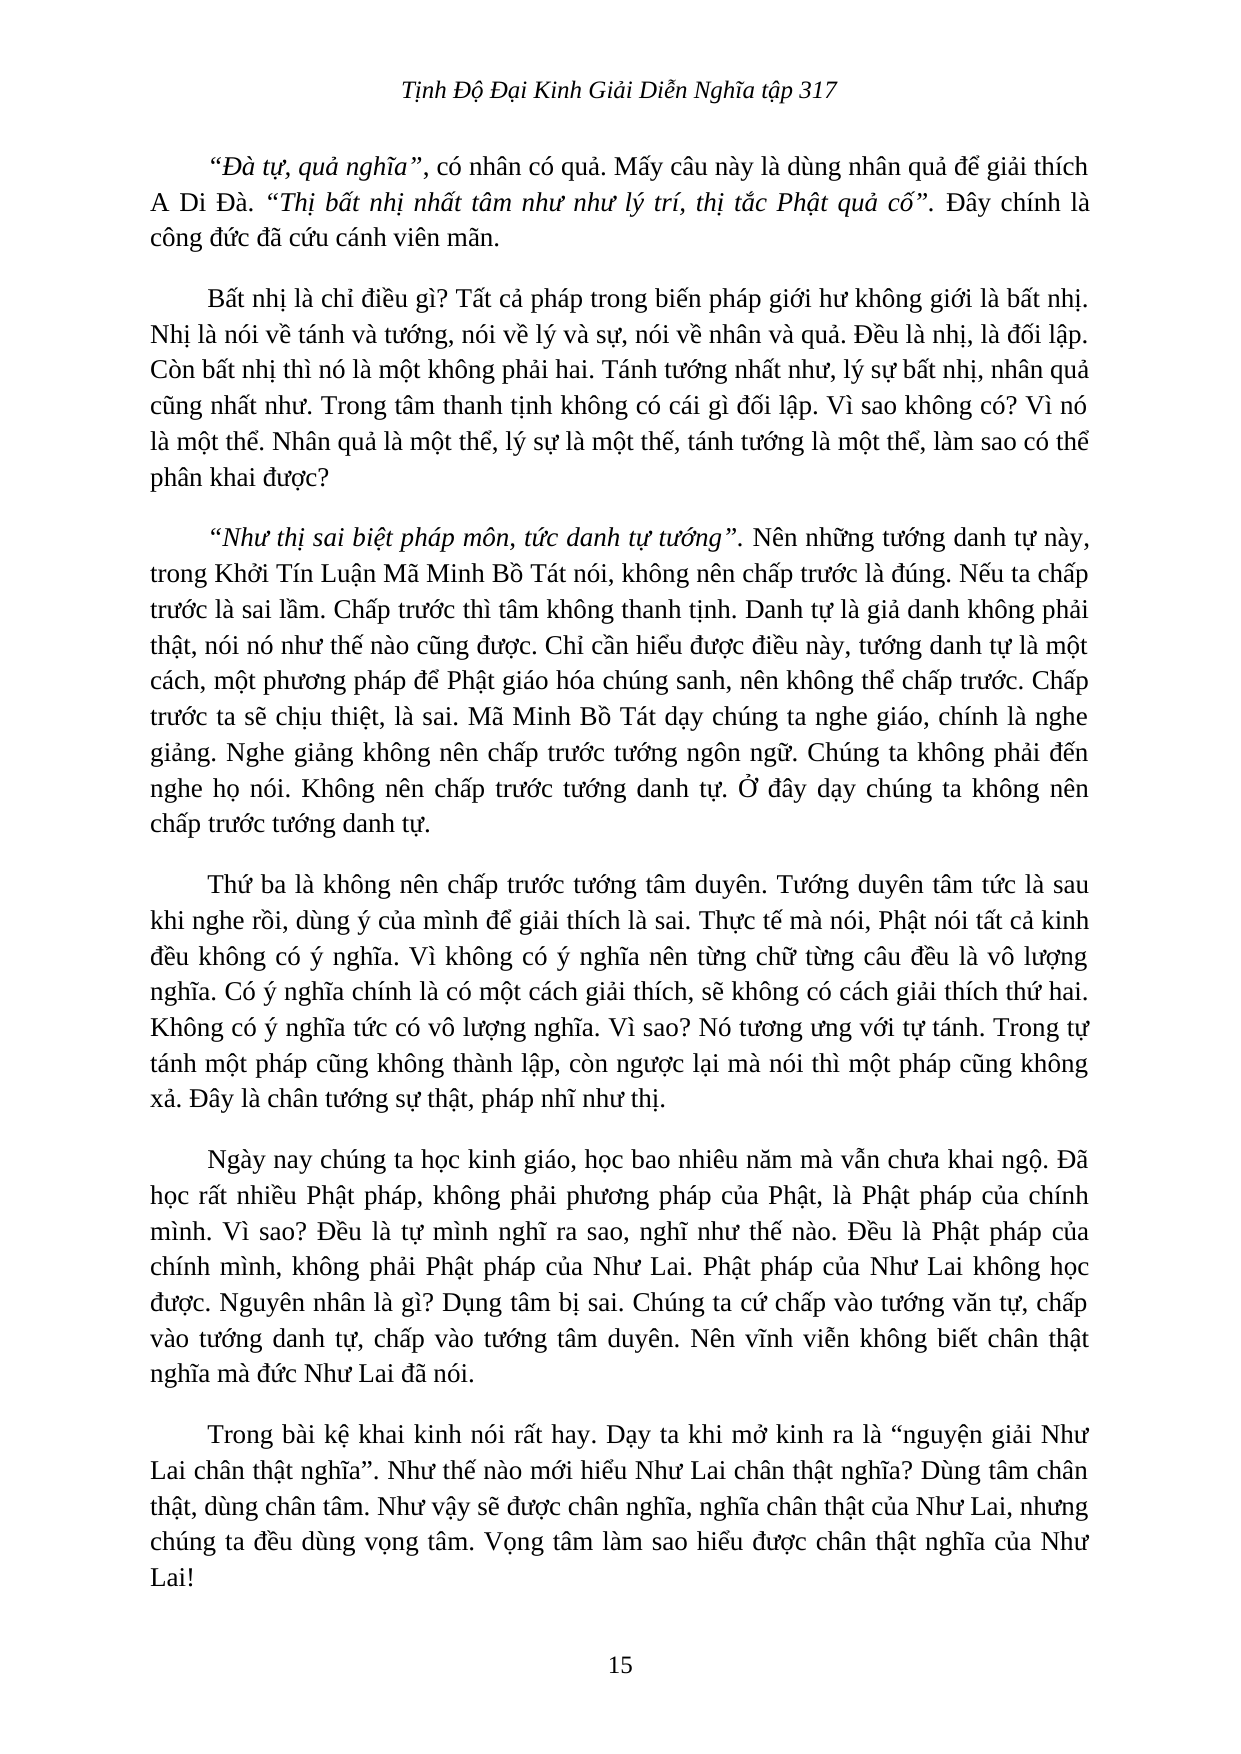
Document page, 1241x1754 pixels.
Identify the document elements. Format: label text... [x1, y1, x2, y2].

text Trong bài kệ khai kinh nói rất hay. Dạy ta khi mở kinh ra là “nguyện giải Như Lai chân thật nghĩa”. Như thế nào mới hiểu Như Lai chân thật nghĩa? Dùng tâm chân thật, dùng chân tâm. Như vậy sẽ được chân nghĩa, nghĩa chân thật của Như Lai, nhưng chúng ta đều dùng vọng tâm. Vọng tâm làm sao hiểu được chân thật nghĩa của Như Lai! [150, 1418, 1090, 1592]
text Ngày nay chúng ta học kinh giáo, học bao nhiêu năm mà vẫn chưa khai ngộ. Đã học rất nhiều Phật pháp, không phải phương pháp của Phật, là Phật pháp của chính mình. Vì sao? Đều là tự mình nghĩ ra sao, nghĩ như thế nào. Đều là Phật pháp của chính mình, không phải Phật pháp của Như Lai. Phật pháp của Như Lai không học được. Nguyên nhân là gì? Dụng tâm bị sai. Chúng ta cứ chấp vào tướng văn tự, chấp vào tướng danh tự, chấp vào tướng tâm duyên. Nên vĩnh viễn không biết chân thật nghĩa mà đức Như Lai đã nói. [150, 1143, 1090, 1389]
text Bất nhị là chỉ điều gì? Tất cả pháp trong biến pháp giới hư không giới là bất nhị. Nhị là nói về tánh và tướng, nói về lý và sự, nói về nhân và quả. Đều là nhị, là đối lập. Còn bất nhị thì nó là một không phải hai. Tánh tướng nhất như, lý sự bất nhị, nhân quả cũng nhất như. Trong tâm thanh tịnh không có cái gì đối lập. Vì sao không có? Vì nó là một thể. Nhân quả là một thể, lý sự là một thế, tánh tướng là một thể, làm sao có thể phân khai được? [150, 282, 1090, 492]
text “Như thị sai biệt pháp môn, tức danh tự tướng”. Nên những tướng danh tự này, trong Khởi Tín Luận Mã Minh Bồ Tát nói, không nên chấp trước là đúng. Nếu ta chấp trước là sai lầm. Chấp trước thì tâm không thanh tịnh. Danh tự là giả danh không phải thật, nói nó như thế nào cũng được. Chỉ cần hiểu được điều này, tướng danh tự là một cách, một phương pháp để Phật giáo hóa chúng sanh, nên không thể chấp trước. Chấp trước ta sẽ chịu thiệt, là sai. Mã Minh Bồ Tát dạy chúng ta nghe giáo, chính là nghe giảng. Nghe giảng không nên chấp trước tướng ngôn ngữ. Chúng ta không phải đến nghe họ nói. Không nên chấp trước tướng danh tự. Ở đây dạy chúng ta không nên chấp trước tướng danh tự. [150, 522, 1090, 838]
text Thứ ba là không nên chấp trước tướng tâm duyên. Tướng duyên tâm tức là sau khi nghe rồi, dùng ý của mình để giải thích là sai. Thực tế mà nói, Phật nói tất cả kinh đều không có ý nghĩa. Vì không có ý nghĩa nên từng chữ từng câu đều là vô lượng nghĩa. Có ý nghĩa chính là có một cách giải thích, sẽ không có cách giải thích thứ hai. Không có ý nghĩa tức có vô lượng nghĩa. Vì sao? Nó tương ưng với tự tánh. Trong tự tánh một pháp cũng không thành lập, còn ngược lại mà nói thì một pháp cũng không xả. Đây là chân tướng sự thật, pháp nhĩ như thị. [150, 868, 1090, 1114]
text “Đà tự, quả nghĩa”, có nhân có quả. Mấy câu này là dùng nhân quả để giải thích A Di Đà. “Thị bất nhị nhất tâm như như lý trí, thị tắc Phật quả cố”. Đây chính là công đức đã cứu cánh viên mãn. [150, 150, 1090, 253]
